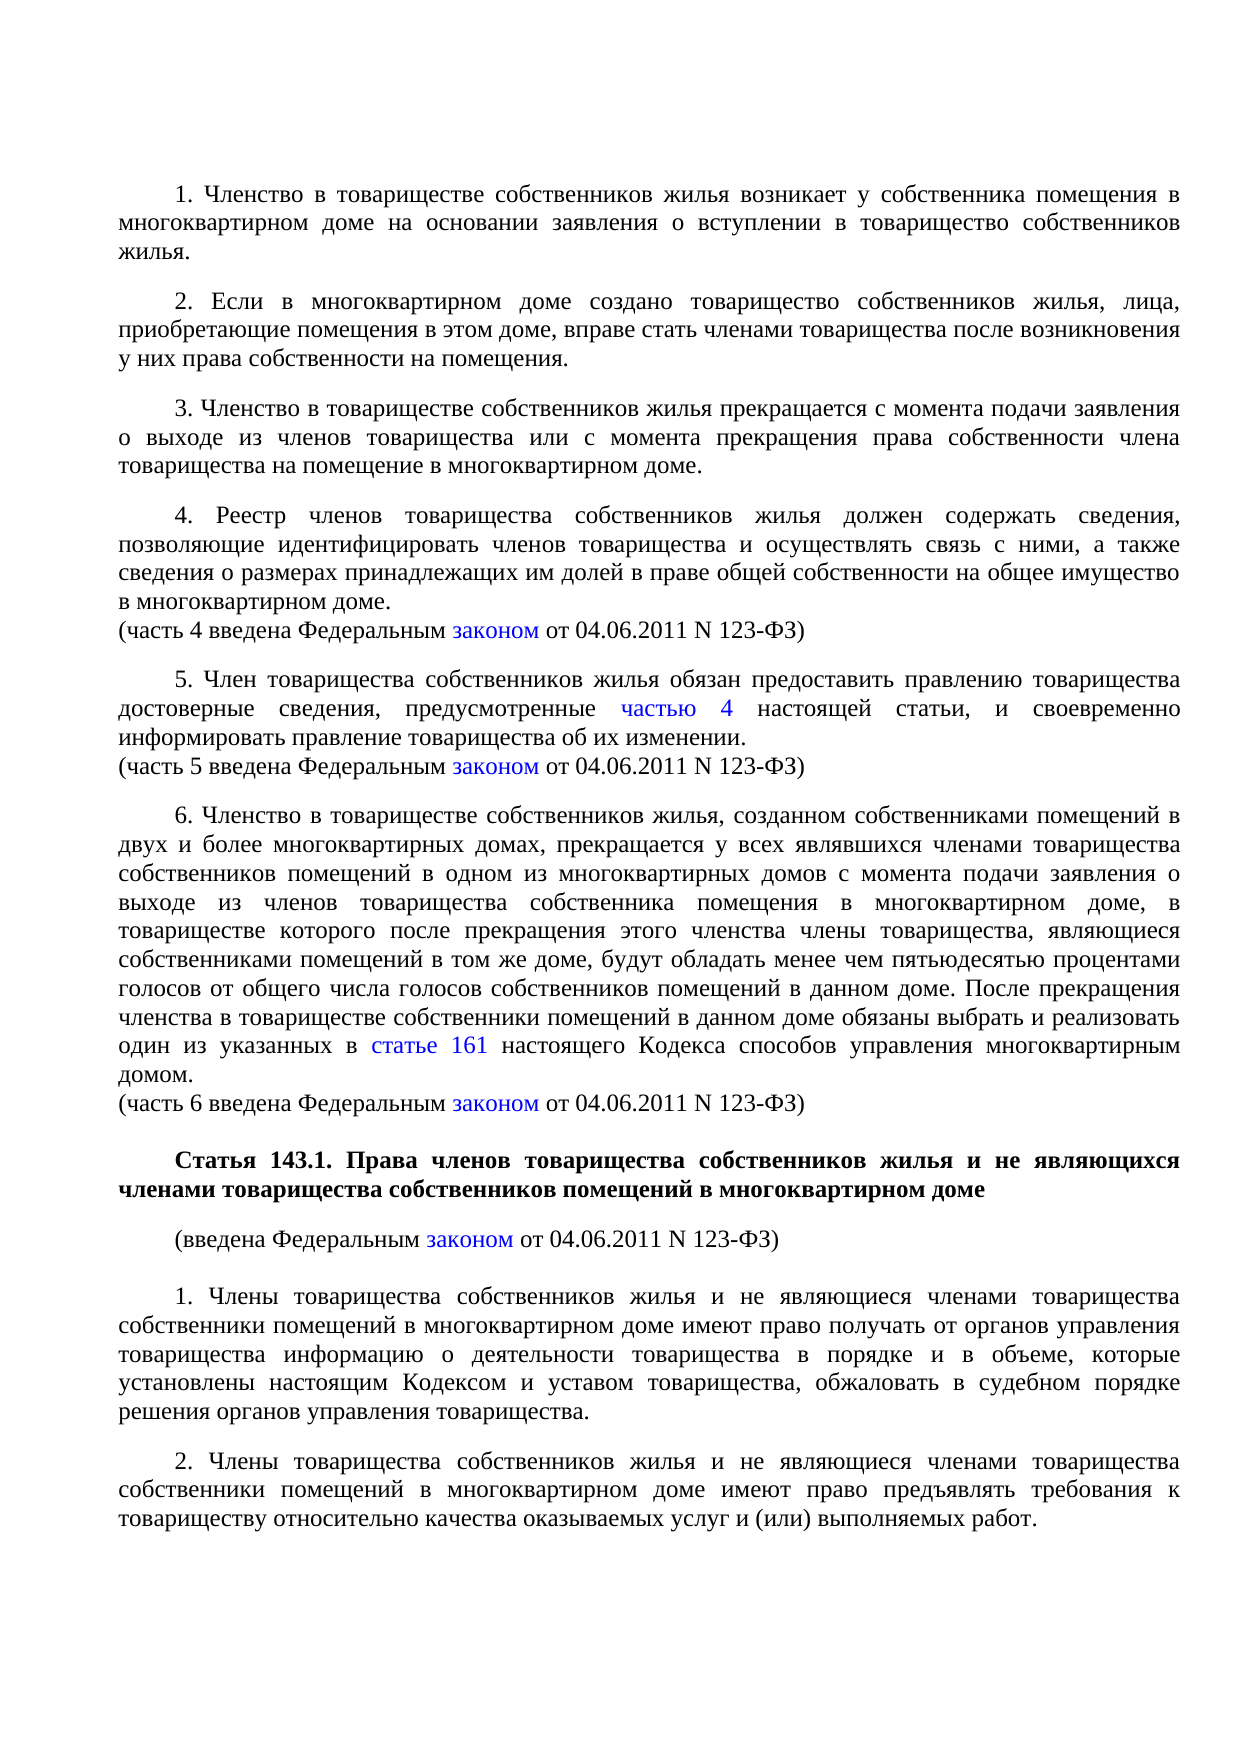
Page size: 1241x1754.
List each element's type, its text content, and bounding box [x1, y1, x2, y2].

text (введена Федеральным законом от 04.06.2011 N 123-ФЗ) [118, 1224, 1181, 1252]
text 2. Члены товарищества собственников жилья и не являющиеся членами товарищества собственники помещений в многоквартирном доме имеют право предъявлять требования к товариществу относительно качества оказываемых услуг и (или) выполняемых работ. [118, 1446, 1181, 1532]
text 5. Член товарищества собственников жилья обязан предоставить правлению товарищества достоверные сведения, предусмотренные частью 4 настоящей статьи, и своевременно информировать правление товарищества об их изменении. [118, 664, 1181, 751]
text 4. Реестр членов товарищества собственников жилья должен содержать сведения, позволяющие идентифицировать членов товарищества и осуществлять связь с ними, а также сведения о размерах принадлежащих им долей в праве общей собственности на общее имущество в многоквартирном доме. [118, 500, 1181, 615]
text (часть 4 введена Федеральным законом от 04.06.2011 N 123-ФЗ) [118, 615, 1181, 644]
text 1. Члены товарищества собственников жилья и не являющиеся членами товарищества собственники помещений в многоквартирном доме имеют право получать от органов управления товарищества информацию о деятельности товарищества в порядке и в объеме, которые установлены настоящим Кодексом и уставом товарищества, обжаловать в судебном порядке решения органов управления товарищества. [118, 1281, 1181, 1425]
text Статья 143.1. Права членов товарищества собственников жилья и не являющихся членами товарищества собственников помещений в многоквартирном доме [118, 1145, 1181, 1203]
text 3. Членство в товариществе собственников жилья прекращается с момента подачи заявления о выходе из членов товарищества или с момента прекращения права собственности члена товарищества на помещение в многоквартирном доме. [118, 393, 1181, 479]
text 1. Членство в товариществе собственников жилья возникает у собственника помещения в многоквартирном доме на основании заявления о вступлении в товарищество собственников жилья. [118, 179, 1181, 265]
text (часть 6 введена Федеральным законом от 04.06.2011 N 123-ФЗ) [118, 1088, 1181, 1117]
text 2. Если в многоквартирном доме создано товарищество собственников жилья, лица, приобретающие помещения в этом доме, вправе стать членами товарищества после возникновения у них права собственности на помещения. [118, 286, 1181, 372]
text (часть 5 введена Федеральным законом от 04.06.2011 N 123-ФЗ) [118, 751, 1181, 779]
text 6. Членство в товариществе собственников жилья, созданном собственниками помещений в двух и более многоквартирных домах, прекращается у всех являвшихся членами товарищества собственников помещений в одном из многоквартирных домов с момента подачи заявления о выходе из членов товарищества собственника помещения в многоквартирном доме, в товариществе которого после прекращения этого членства члены товарищества, являющиеся собственниками помещений в том же доме, будут обладать менее чем пятьюдесятью процентами голосов от общего числа голосов собственников помещений в данном доме. После прекращения членства в товариществе собственники помещений в данном доме обязаны выбрать и реализовать один из указанных в статье 161 настоящего Кодекса способов управления многоквартирным домом. [118, 800, 1181, 1088]
